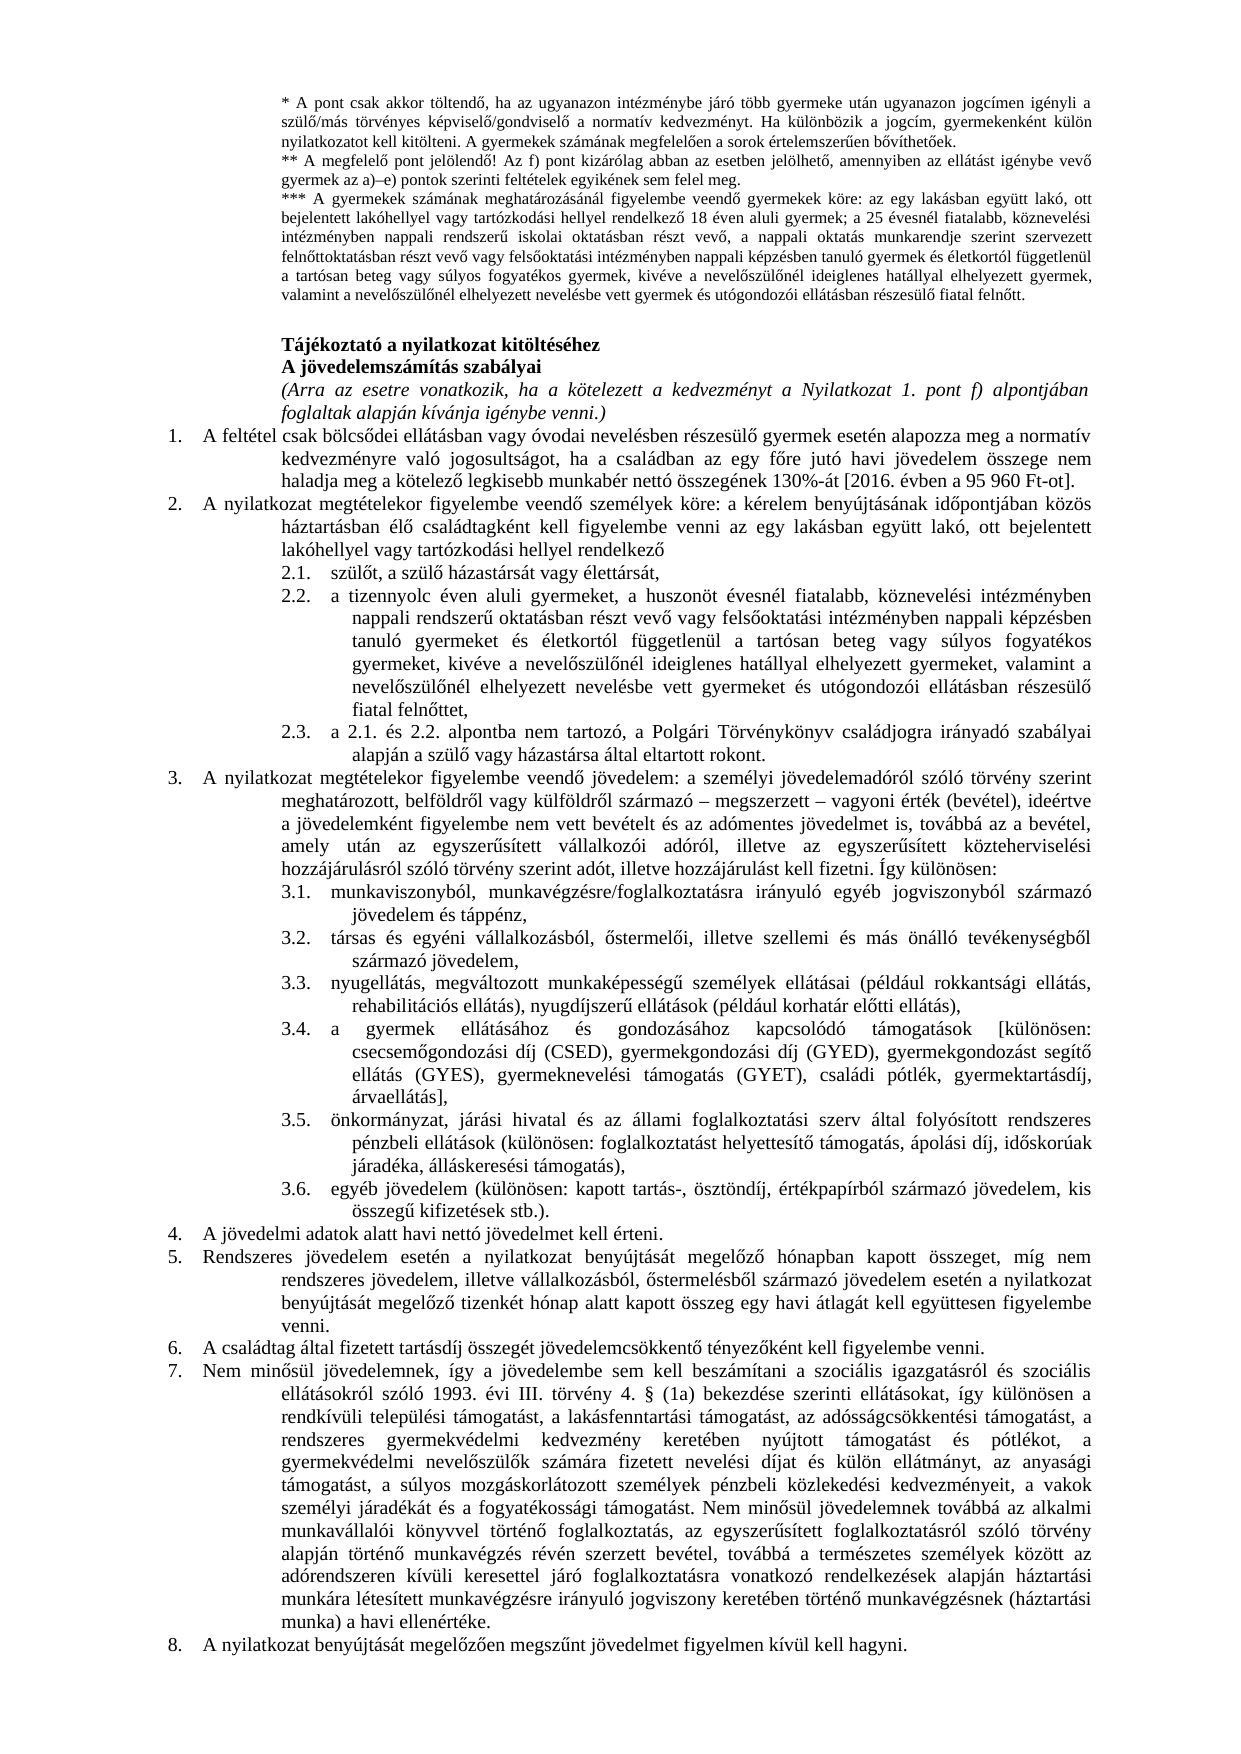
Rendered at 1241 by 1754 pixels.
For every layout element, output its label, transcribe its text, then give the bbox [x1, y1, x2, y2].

text ** A megfelelő pont jelölendő! Az f) pont kizárólag abban az esetben jelölhető, amennyiben az ellátást igénybe vevő gyermek az a)–e) pontok szerinti feltételek egyikének sem felel meg. [281, 151, 1093, 189]
text 6. A családtag által fizetett tartásdíj összegét jövedelemcsökkentő tényezőként kell figyelembe venni. [148, 1336, 1093, 1359]
text * A pont csak akkor töltendő, ha az ugyanazon intézménybe járó több gyermeke után ugyanazon jogcímen igényli a szülő/más törvényes képviselő/gondviselő a normatív kedvezményt. Ha különbözik a jogcím, gyermekenként külön nyilatkozatot kell kitölteni. A gyermekek számának megfelelően a sorok értelemszerűen bővíthetőek. [281, 93, 1093, 151]
text 2.2. a tizennyolc éven aluli gyermeket, a huszonöt évesnél fiatalabb, köznevelési intézményben nappali rendszerű oktatásban részt vevő vagy felsőoktatási intézményben nappali képzésben tanuló gyermeket és életkortól függetlenül a tartósan beteg vagy súlyos fogyatékos gyermeket, kivéve a nevelőszülőnél ideiglenes hatállyal elhelyezett gyermeket, valamint a nevelőszülőnél elhelyezett nevelésbe vett gyermeket és utógondozói ellátásban részesülő fiatal felnőttet, [281, 583, 1093, 720]
text 1. A feltétel csak bölcsődei ellátásban vagy óvodai nevelésben részesülő gyermek esetén alapozza meg a normatív kedvezményre való jogosultságot, ha a családban az egy főre jutó havi jövedelem összege nem haladja meg a kötelező legkisebb munkabér nettó összegének 130%-át [2016. évben a 95 960 Ft-ot]. [148, 424, 1093, 492]
text 3.4. a gyermek ellátásához és gondozásához kapcsolódó támogatások [különösen: csecsemőgondozási díj (CSED), gyermekgondozási díj (GYED), gyermekgondozást segítő ellátás (GYES), gyermeknevelési támogatás (GYET), családi pótlék, gyermektartásdíj, árvaellátás], [281, 1017, 1093, 1108]
text 3.2. társas és egyéni vállalkozásból, őstermelői, illetve szellemi és más önálló tevékenységből származó jövedelem, [281, 926, 1093, 971]
text 2.3. a 2.1. és 2.2. alpontba nem tartozó, a Polgári Törvénykönyv családjogra irányadó szabályai alapján a szülő vagy házastársa által eltartott rokont. [281, 720, 1093, 766]
text 8. A nyilatkozat benyújtását megelőzően megszűnt jövedelmet figyelmen kívül kell hagyni. [148, 1633, 1093, 1656]
text Tájékoztató a nyilatkozat kitöltéséhez [281, 333, 1093, 355]
text 3.1. munkaviszonyból, munkavégzésre/foglalkoztatásra irányuló egyéb jogviszonyból származó jövedelem és táppénz, [281, 880, 1093, 926]
text 2. A nyilatkozat megtételekor figyelembe veendő személyek köre: a kérelem benyújtásának időpontjában közös háztartásban élő családtagként kell figyelembe venni az egy lakásban együtt lakó, ott bejelentett lakóhellyel vagy tartózkodási hellyel rendelkező [148, 492, 1093, 561]
text 5. Rendszeres jövedelem esetén a nyilatkozat benyújtását megelőző hónapban kapott összeget, míg nem rendszeres jövedelem, illetve vállalkozásból, őstermelésből származó jövedelem esetén a nyilatkozat benyújtását megelőző tizenkét hónap alatt kapott összeg egy havi átlagát kell együttesen figyelembe venni. [148, 1245, 1093, 1336]
text 4. A jövedelmi adatok alatt havi nettó jövedelmet kell érteni. [148, 1222, 1093, 1245]
text 3. A nyilatkozat megtételekor figyelembe veendő jövedelem: a személyi jövedelemadóról szóló törvény szerint meghatározott, belföldről vagy külföldről származó – megszerzett – vagyoni érték (bevétel), ideértve a jövedelemként figyelembe nem vett bevételt és az adómentes jövedelmet is, továbbá az a bevétel, amely után az egyszerűsített vállalkozói adóról, illetve az egyszerűsített közteherviselési hozzájárulásról szóló törvény szerint adót, illetve hozzájárulást kell fizetni. Így különösen: [148, 766, 1093, 880]
text (Arra az esetre vonatkozik, ha a kötelezett a kedvezményt a Nyilatkozat 1. pont f) alpontjában foglaltak alapján kívánja igénybe venni.) [281, 378, 1093, 424]
text 3.3. nyugellátás, megváltozott munkaképességű személyek ellátásai (például rokkantsági ellátás, rehabilitációs ellátás), nyugdíjszerű ellátások (például korhatár előtti ellátás), [281, 971, 1093, 1017]
text 2.1. szülőt, a szülő házastársát vagy élettársát, [281, 561, 1093, 583]
text A jövedelemszámítás szabályai [281, 355, 1093, 378]
text 3.6. egyéb jövedelem (különösen: kapott tartás-, ösztöndíj, értékpapírból származó jövedelem, kis összegű kifizetések stb.). [281, 1177, 1093, 1222]
text 7. Nem minősül jövedelemnek, így a jövedelembe sem kell beszámítani a szociális igazgatásról és szociális ellátásokról szóló 1993. évi III. törvény 4. § (1a) bekezdése szerinti ellátásokat, így különösen a rendkívüli települési támogatást, a lakásfenntartási támogatást, az adósságcsökkentési támogatást, a rendszeres gyermekvédelmi kedvezmény keretében nyújtott támogatást és pótlékot, a gyermekvédelmi nevelőszülők számára fizetett nevelési díjat és külön ellátmányt, az anyasági támogatást, a súlyos mozgáskorlátozott személyek pénzbeli közlekedési kedvezményeit, a vakok személyi járadékát és a fogyatékossági támogatást. Nem minősül jövedelemnek továbbá az alkalmi munkavállalói könyvvel történő foglalkoztatás, az egyszerűsített foglalkoztatásról szóló törvény alapján történő munkavégzés révén szerzett bevétel, továbbá a természetes személyek között az adórendszeren kívüli keresettel járó foglalkoztatásra vonatkozó rendelkezések alapján háztartási munkára létesített munkavégzésre irányuló jogviszony keretében történő munkavégzésnek (háztartási munka) a havi ellenértéke. [148, 1359, 1093, 1633]
text 3.5. önkormányzat, járási hivatal és az állami foglalkoztatási szerv által folyósított rendszeres pénzbeli ellátások (különösen: foglalkoztatást helyettesítő támogatás, ápolási díj, időskorúak járadéka, álláskeresési támogatás), [281, 1108, 1093, 1177]
text *** A gyermekek számának meghatározásánál figyelembe veendő gyermekek köre: az egy lakásban együtt lakó, ott bejelentett lakóhellyel vagy tartózkodási hellyel rendelkező 18 éven aluli gyermek; a 25 évesnél fiatalabb, köznevelési intézményben nappali rendszerű iskolai oktatásban részt vevő, a nappali oktatás munkarendje szerint szervezett felnőttoktatásban részt vevő vagy felsőoktatási intézményben nappali képzésben tanuló gyermek és életkortól függetlenül a tartósan beteg vagy súlyos fogyatékos gyermek, kivéve a nevelőszülőnél ideiglenes hatállyal elhelyezett gyermek, valamint a nevelőszülőnél elhelyezett nevelésbe vett gyermek és utógondozói ellátásban részesülő fiatal felnőtt. [281, 189, 1093, 304]
